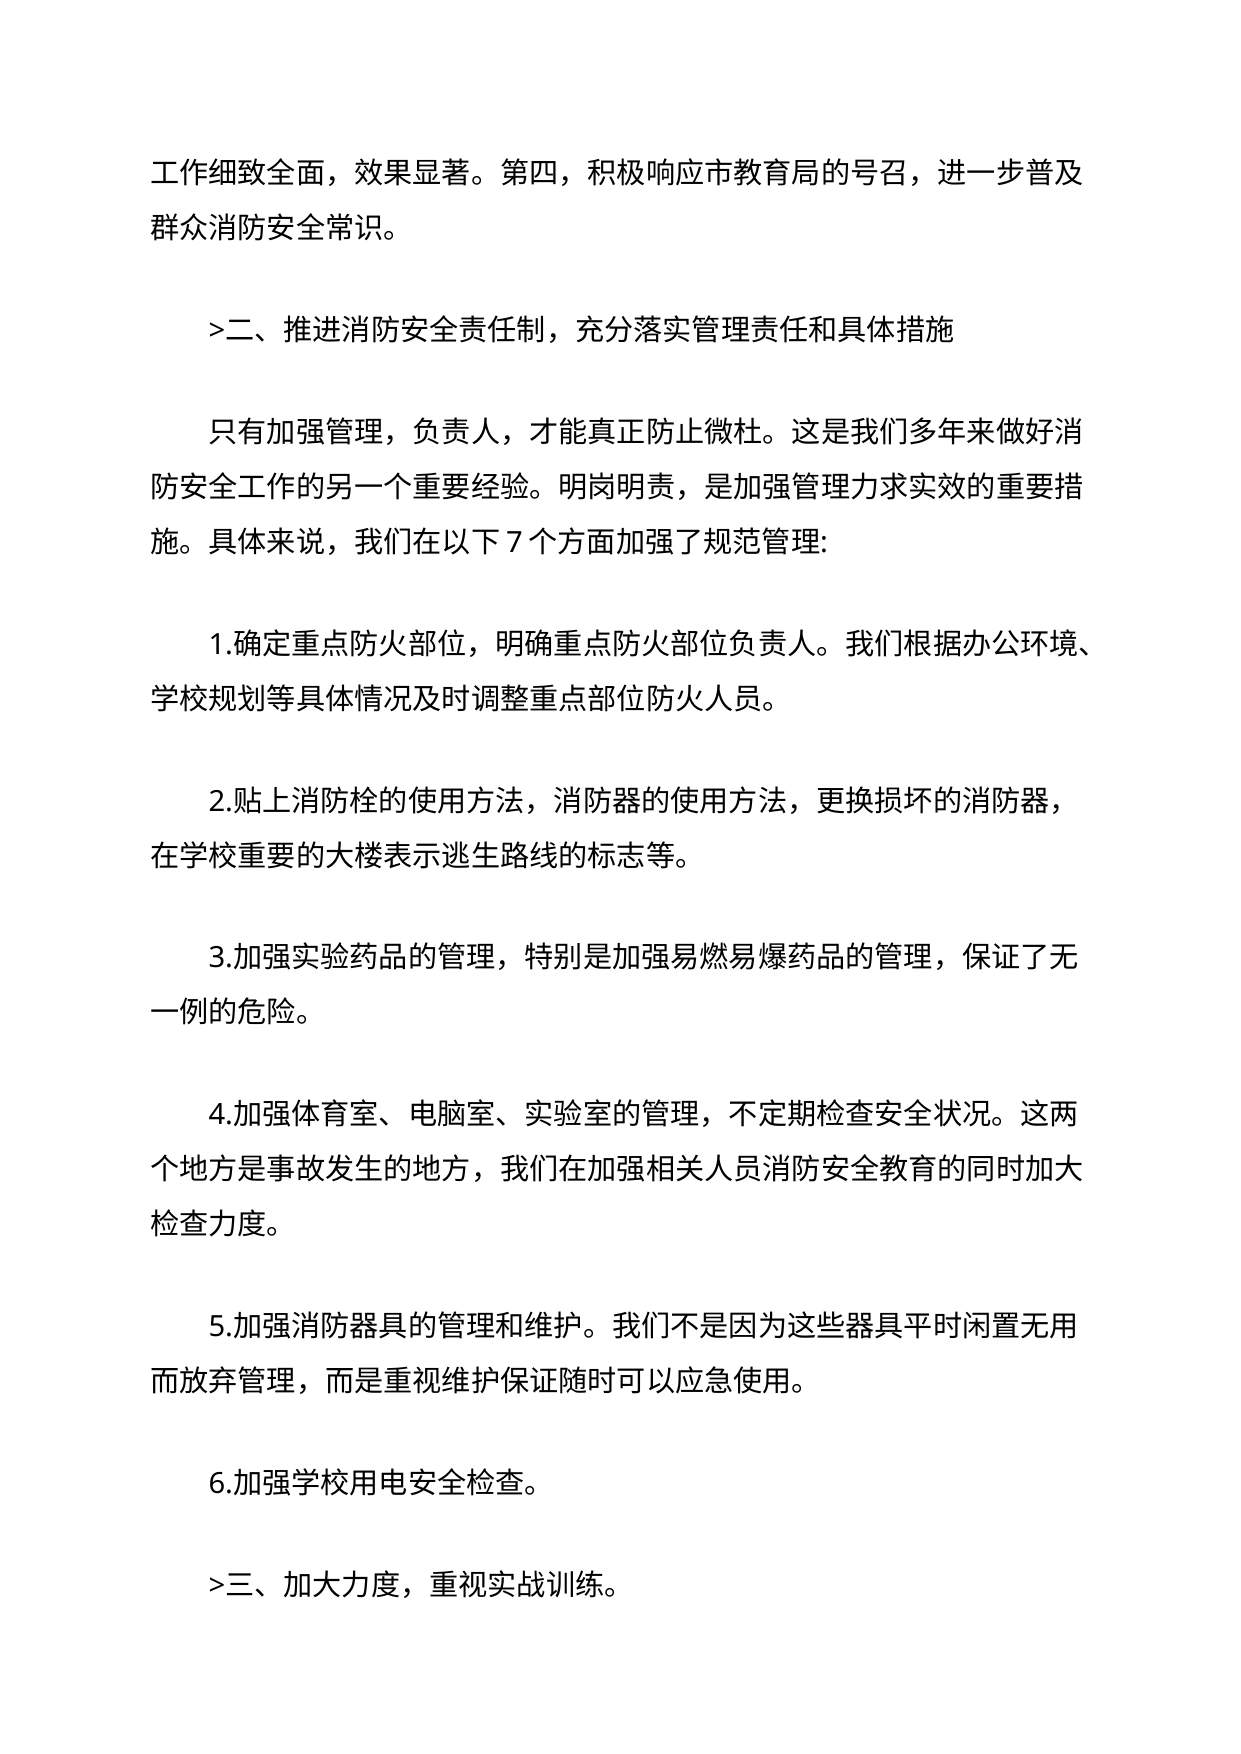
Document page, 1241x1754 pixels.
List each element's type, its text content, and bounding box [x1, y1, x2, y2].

text 2.贴上消防栓的使用方法，消防器的使用方法，更换损坏的消防器，在学校重要的大楼表示逃生路线的标志等。 [150, 777, 1090, 874]
text >二、推进消防安全责任制，充分落实管理责任和具体措施 [150, 307, 1090, 349]
text 只有加强管理，负责人，才能真正防止微杜。这是我们多年来做好消防安全工作的另一个重要经验。明岗明责，是加强管理力求实效的重要措施。具体来说，我们在以下7个方面加强了规范管理: [150, 409, 1090, 561]
text 1.确定重点防火部位，明确重点防火部位负责人。我们根据办公环境、学校规划等具体情况及时调整重点部位防火人员。 [150, 620, 1090, 718]
text 5.加强消防器具的管理和维护。我们不是因为这些器具平时闲置无用而放弃管理，而是重视维护保证随时可以应急使用。 [150, 1302, 1090, 1400]
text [150, 150, 1090, 247]
text 4.加强体育室、电脑室、实验室的管理，不定期检查安全状况。这两个地方是事故发生的地方，我们在加强相关人员消防安全教育的同时加大检查力度。 [150, 1091, 1090, 1243]
text 3.加强实验药品的管理，特别是加强易燃易爆药品的管理，保证了无一例的危险。 [150, 934, 1090, 1031]
text >三、加大力度，重视实战训练。 [150, 1561, 1090, 1603]
text 6.加强学校用电安全检查。 [150, 1459, 1090, 1502]
